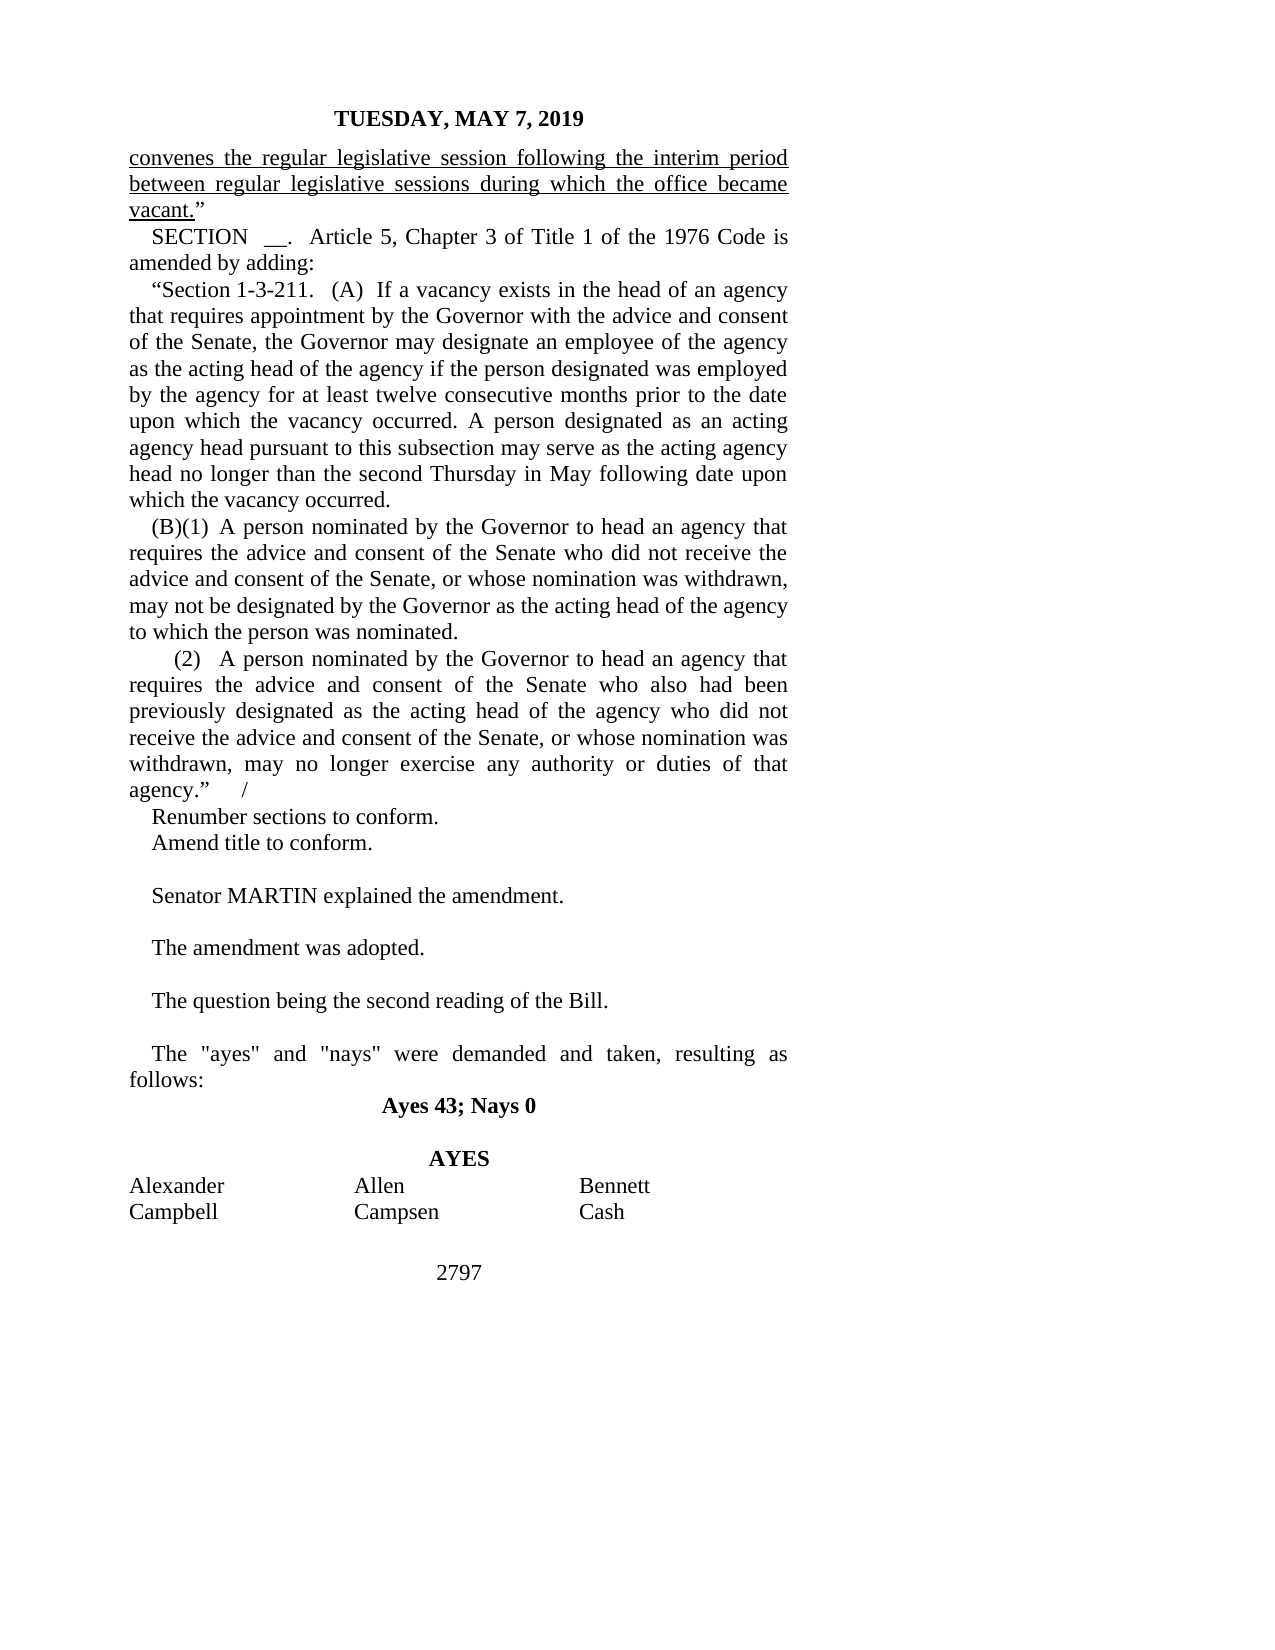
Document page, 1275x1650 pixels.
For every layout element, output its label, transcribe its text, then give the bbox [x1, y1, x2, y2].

text SECTION __. Article 5, Chapter 3 of Title 1 of the 1976 Code is amended by adding: [129, 223, 789, 276]
text Ayes 43; Nays 0 [129, 1093, 789, 1119]
text Campbell Campsen Cash [129, 1198, 789, 1224]
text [129, 144, 789, 167]
text The question being the second reading of the Bill. [129, 987, 789, 1013]
text The amendment was adopted. [129, 934, 789, 961]
text The "ayes" and "nays" were demanded and taken, resulting as follows: [129, 1040, 789, 1093]
text “Section 1-3-211. (A) If a vacancy exists in the head of an agency that requires appointment by the Governor with the advice and consent of the Senate, the Governor may designate an employee of the agency as the acting head of the agency if the person designated was employed by the agency for at least twelve consecutive months prior to the date upon which the vacancy occurred. A person designated as an acting agency head pursuant to this subsection may serve as the acting agency head no longer than the second Thursday in May following date upon which the vacancy occurred. [129, 276, 789, 513]
text Amend title to conform. [129, 829, 789, 855]
text Renumber sections to conform. [129, 803, 789, 829]
text (2) A person nominated by the Governor to head an agency that requires the advice and consent of the Senate who also had been previously designated as the acting head of the agency who did not receive the advice and consent of the Senate, or whose nomination was withdrawn, may no longer exercise any authority or duties of that agency.” / [129, 644, 789, 803]
text Senator MARTIN explained the amendment. [129, 882, 789, 908]
text (B)(1) A person nominated by the Governor to head an agency that requires the advice and consent of the Senate who did not receive the advice and consent of the Senate, or whose nomination was withdrawn, may not be designated by the Governor as the acting head of the agency to which the person was nominated. [129, 513, 789, 644]
text Alexander Allen Bennett [129, 1172, 789, 1198]
text AYES [129, 1145, 789, 1172]
